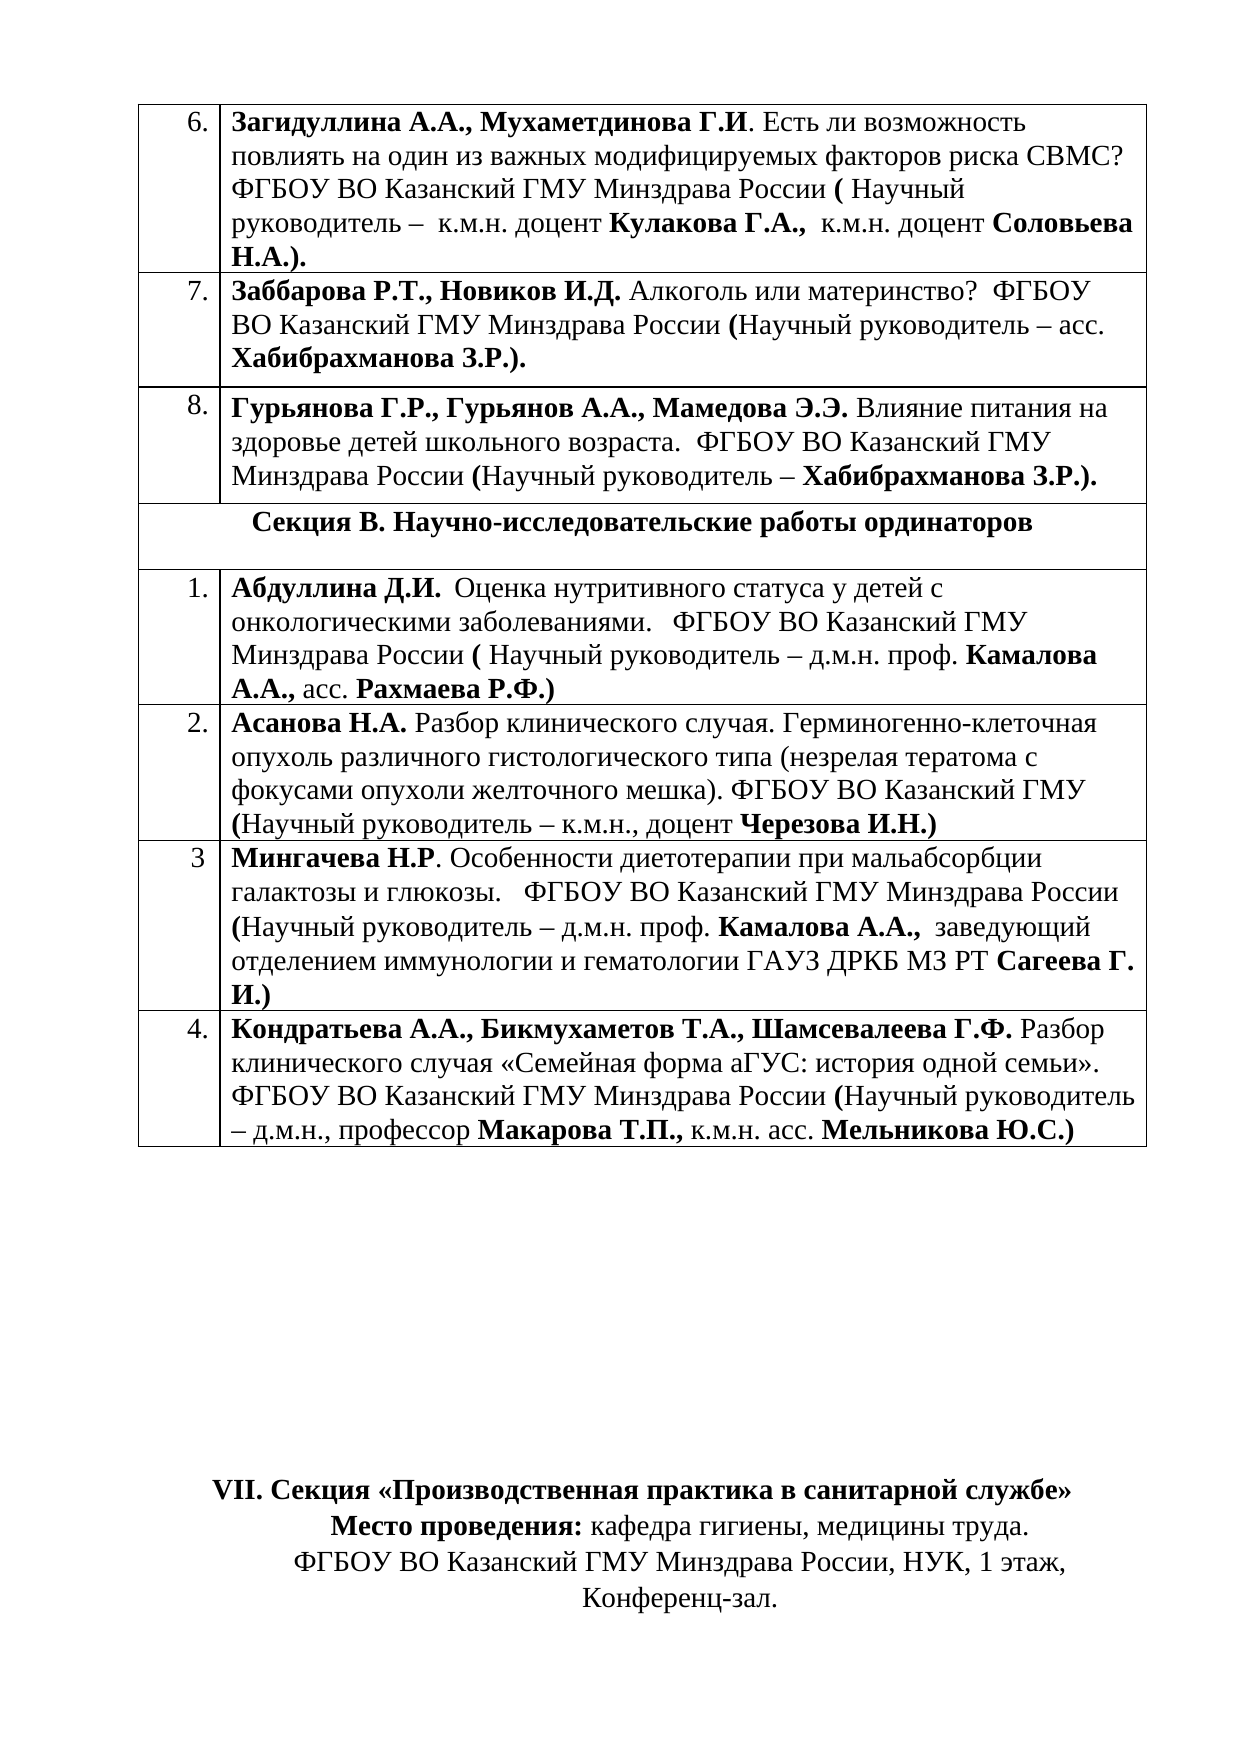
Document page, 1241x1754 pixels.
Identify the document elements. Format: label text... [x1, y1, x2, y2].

table_cell Заббарова Р.Т., Новиков И.Д. Алкоголь или материнство? ФГБОУ ВО Казанский ГМУ Минздрава России (Научный руководитель – асс. Хабибрахманова З.Р.). [221, 273, 1146, 386]
table_cell 1. [139, 570, 219, 704]
list Место проведения: кафедра гигиены, медицины труда. [193, 1508, 1167, 1542]
table_cell Мингачева Н.Р. Особенности диетотерапии при мальабсорбции галактозы и глюкозы. ФГБОУ ВО Казанский ГМУ Минздрава России (Научный руководитель – д.м.н. проф. Камалова А.А., заведующий отделением иммунологии и гематологии ГАУЗ ДРКБ МЗ РТ Сагеева Г. И.) [221, 841, 1146, 1010]
table_cell 3 [139, 841, 219, 1010]
list Конференц-зал. [193, 1580, 1167, 1614]
table_cell [139, 105, 219, 272]
table_cell Кондратьева А.А., Бикмухаметов Т.А., Шамсевалеева Г.Ф. Разбор клинического случая «Семейная форма аГУС: история одной семьи». ФГБОУ ВО Казанский ГМУ Минздрава России (Научный руководитель – д.м.н., профессор Макарова Т.П., к.м.н. асс. Мельникова Ю.С.) [221, 1011, 1146, 1146]
table_cell Секция В. Научно-исследовательские работы ординаторов [139, 504, 1146, 569]
table_cell Гурьянова Г.Р., Гурьянов А.А., Мамедова Э.Э. Влияние питания на здоровье детей школьного возраста. ФГБОУ ВО Казанский ГМУ Минздрава России (Научный руководитель – Хабибрахманова З.Р.). [221, 388, 1146, 503]
table_cell 2. [139, 705, 219, 839]
table_cell 4. [139, 1011, 219, 1146]
list VII. Секция «Производственная практика в санитарной службе» [118, 1472, 1167, 1506]
table_cell [139, 388, 219, 503]
table_cell Асанова Н.А. Разбор клинического случая. Герминогенно-клеточная опухоль различного гистологического типа (незрелая тератома с фокусами опухоли желточного мешка). ФГБОУ ВО Казанский ГМУ (Научный руководитель – к.м.н., доцент Черезова И.Н.) [221, 705, 1146, 839]
table_cell Абдуллина Д.И. Оценка нутритивного статуса у детей с онкологическими заболеваниями. ФГБОУ ВО Казанский ГМУ Минздрава России ( Научный руководитель – д.м.н. проф. Камалова А.А., асс. Рахмаева Р.Ф.) [221, 570, 1146, 704]
table_cell Загидуллина А.А., Мухаметдинова Г.И. Есть ли возможность повлиять на один из важных модифицируемых факторов риска СВМС? ФГБОУ ВО Казанский ГМУ Минздрава России ( Научный руководитель – к.м.н. доцент Кулакова Г.А., к.м.н. доцент Соловьева Н.А.). [221, 105, 1146, 272]
table_cell [139, 273, 219, 386]
list ФГБОУ ВО Казанский ГМУ Минздрава России, НУК, 1 этаж, [193, 1544, 1167, 1578]
